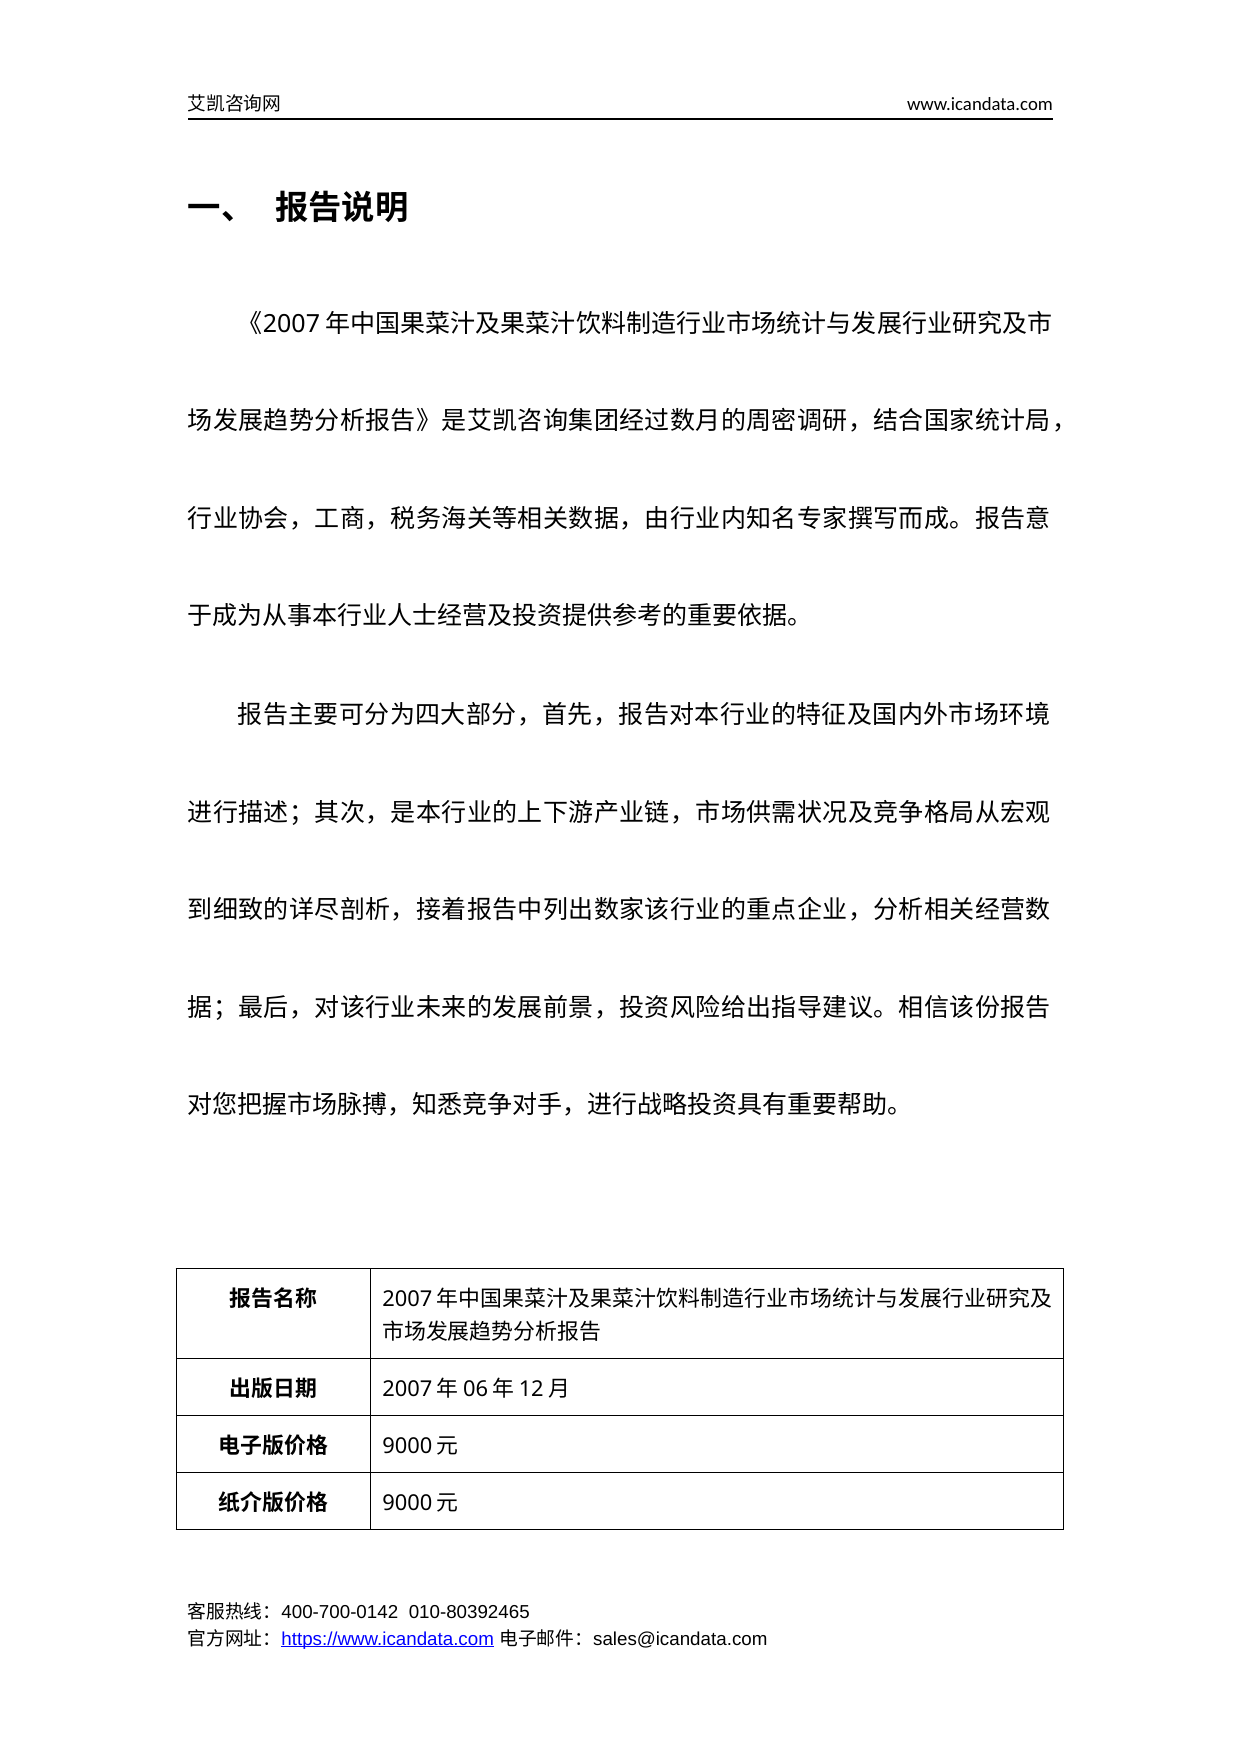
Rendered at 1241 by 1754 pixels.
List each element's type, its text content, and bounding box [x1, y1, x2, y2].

text 报告主要可分为四大部分，首先，报告对本行业的特征及国内外市场环境进行描述；其次，是本行业的上下游产业链，市场供需状况及竞争格局从宏观到细致的详尽剖析，接着报告中列出数家该行业的重点企业，分析相关经营数据；最后，对该行业未来的发展前景，投资风险给出指导建议。相信该份报告对您把握市场脉搏，知悉竞争对手，进行战略投资具有重要帮助。 [187, 681, 1053, 1136]
table_cell 9000元 [371, 1473, 1063, 1529]
subtitle 报告说明 [187, 172, 1053, 237]
table_cell 纸介版价格 [177, 1473, 370, 1529]
text 《2007年中国果菜汁及果菜汁饮料制造行业市场统计与发展行业研究及市场发展趋势分析报告》是艾凯咨询集团经过数月的周密调研，结合国家统计局，行业协会，工商，税务海关等相关数据，由行业内知名专家撰写而成。报告意于成为从事本行业人士经营及投资提供参考的重要依据。 [187, 289, 1053, 646]
table_header 报告名称 [177, 1269, 370, 1358]
table_cell 9000元 [371, 1416, 1063, 1472]
table_cell 电子版价格 [177, 1416, 370, 1472]
table_cell 2007年06年12月 [371, 1359, 1063, 1415]
table_header 2007年中国果菜汁及果菜汁饮料制造行业市场统计与发展行业研究及市场发展趋势分析报告 [371, 1269, 1063, 1358]
table_cell 出版日期 [177, 1359, 370, 1415]
